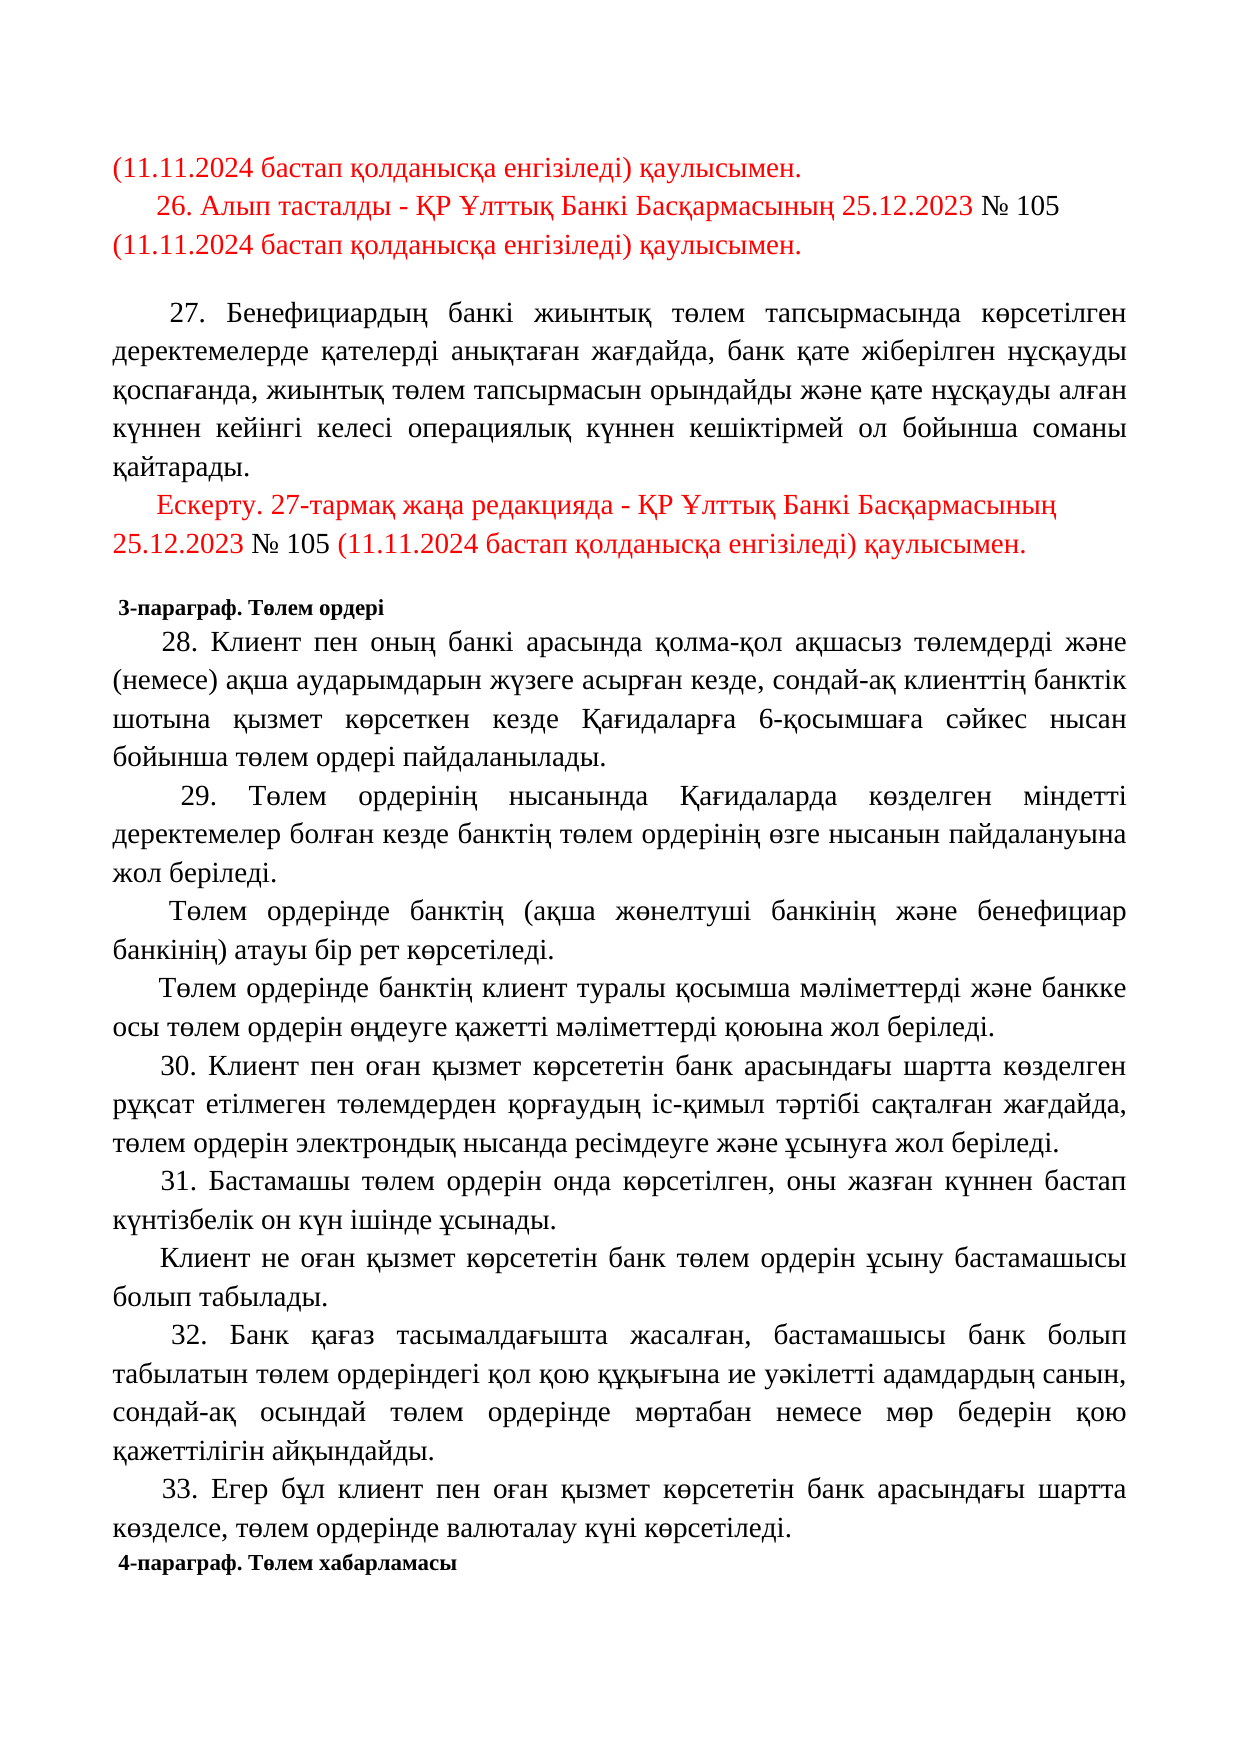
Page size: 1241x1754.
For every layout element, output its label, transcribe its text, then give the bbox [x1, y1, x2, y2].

text 30. Клиент пен оған қызмет көрсететін банк арасындағы шартта көзделген рұқсат етілмеген төлемдерден қорғаудың іс-қимыл тәртібі сақталған жағдайда, төлем ордерін электрондық нысанда ресімдеуге және ұсынуға жол беріледі. [112, 1048, 1128, 1158]
text 31. Бастамашы төлем ордерін онда көрсетілген, оны жазған күннен бастап күнтізбелік он күн ішінде ұсынады. [112, 1163, 1128, 1235]
text 29. Төлем ордерінің нысанында Қағидаларда көзделген міндетті деректемелер болған кезде банктің төлем ордерінің өзге нысанын пайдалануына жол беріледі. [112, 778, 1128, 888]
text Төлем ордерінде банктің клиент туралы қосымша мәліметтерді және банкке осы төлем ордерін өңдеуге қажетті мәліметтерді қоюына жол беріледі. [112, 971, 1128, 1043]
text 33. Егер бұл клиент пен оған қызмет көрсететін банк арасындағы шартта көзделсе, төлем ордерінде валюталау күні көрсетіледі. [112, 1472, 1128, 1544]
text Клиент не оған қызмет көрсететін банк төлем ордерін ұсыну бастамашысы болып табылады. [112, 1240, 1128, 1312]
text 3-параграф. Төлем ордері [112, 593, 1128, 620]
text Ескерту. 27-тармақ жаңа редакцияда - ҚР Ұлттық Банкі Басқармасының 25.12.2023 № 105 (11.11.2024 бастап қолданысқа енгізіледі) қаулысымен. [112, 487, 1128, 590]
text 27. Бенефициардың банкі жиынтық төлем тапсырмасында көрсетілген деректемелерде қателерді анықтаған жағдайда, банк қате жіберілген нұсқауды қоспағанда, жиынтық төлем тапсырмасын орындайды және қате нұсқауды алған күннен кейінгі келесі операциялық күннен кешіктірмей ол бойынша соманы қайтарады. [112, 295, 1128, 482]
text 28. Клиент пен оның банкі арасында қолма-қол ақшасыз төлемдерді және (немесе) ақша аударымдарын жүзеге асырған кезде, сондай-ақ клиенттің банктік шотына қызмет көрсеткен кезде Қағидаларға 6-қосымшаға сәйкес нысан бойынша төлем ордері пайдаланылады. [112, 624, 1128, 773]
text 32. Банк қағаз тасымалдағышта жасалған, бастамашысы банк болып табылатын төлем ордеріндегі қол қою құқығына ие уәкілетті адамдардың санын, сондай-ақ осындай төлем ордерінде мөртабан немесе мөр бедерін қою қажеттілігін айқындайды. [112, 1317, 1128, 1467]
text 4-параграф. Төлем хабарламасы [112, 1549, 1128, 1575]
text Төлем ордерінде банктің (ақша жөнелтуші банкінің және бенефициар банкінің) атауы бір рет көрсетіледі. [112, 893, 1128, 966]
